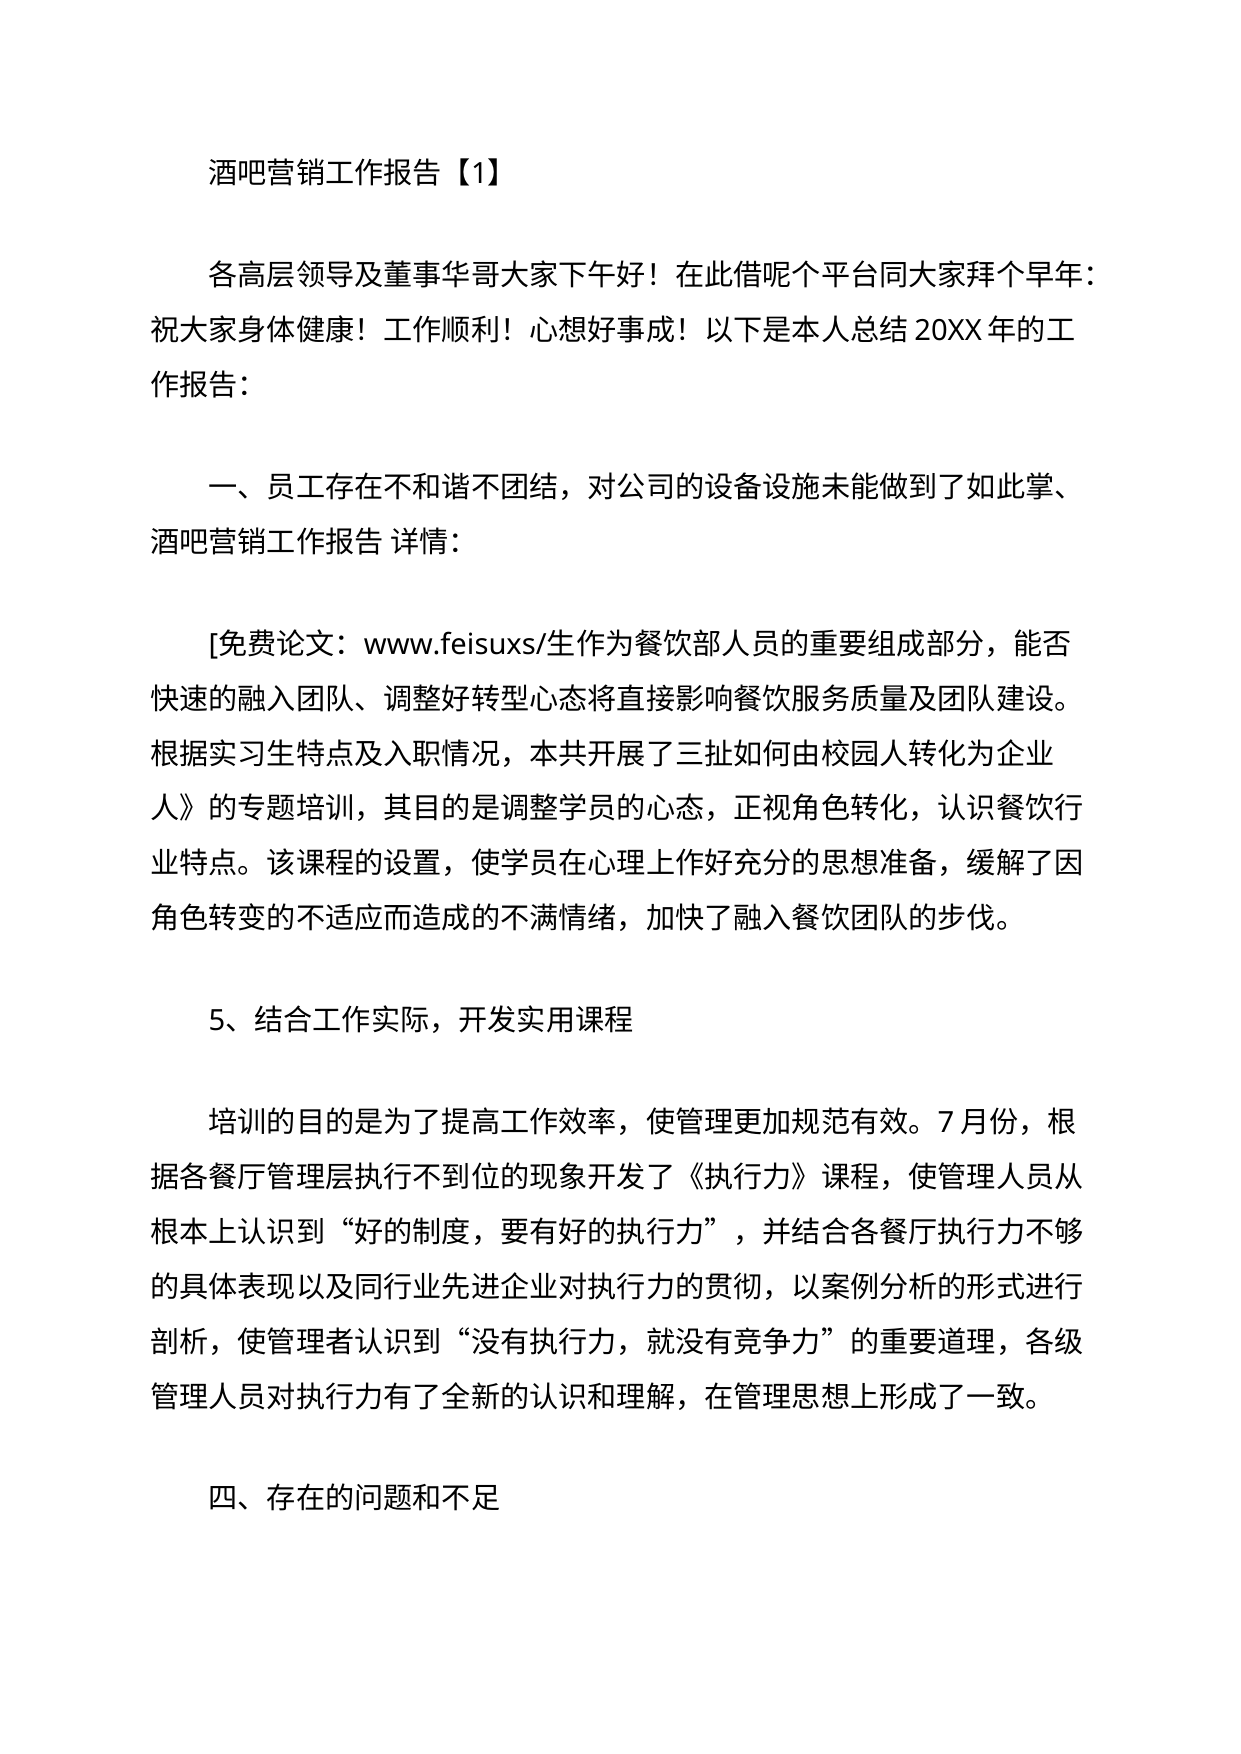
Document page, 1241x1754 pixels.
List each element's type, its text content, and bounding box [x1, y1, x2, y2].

text 一、员工存在不和谐不团结，对公司的设备设施未能做到了如此掌、酒吧营销工作报告 详情： [150, 464, 1090, 561]
text 四、存在的问题和不足 [150, 1475, 1090, 1517]
text [免费论文：www.feisuxs/生作为餐饮部人员的重要组成部分，能否快速的融入团队、调整好转型心态将直接影响餐饮服务质量及团队建设。根据实习生特点及入职情况，本共开展了三扯如何由校园人转化为企业人》的专题培训，其目的是调整学员的心态，正视角色转化，认识餐饮行业特点。该课程的设置，使学员在心理上作好充分的思想准备，缓解了因角色转变的不适应而造成的不满情绪，加快了融入餐饮团队的步伐。 [150, 620, 1090, 937]
text 5、结合工作实际，开发实用课程 [150, 997, 1090, 1039]
text 各高层领导及董事华哥大家下午好！在此借呢个平台同大家拜个早年：祝大家身体健康！工作顺利！心想好事成！以下是本人总结20XX年的工作报告： [150, 252, 1090, 404]
text 酒吧营销工作报告【1】 [150, 150, 1090, 192]
text 培训的目的是为了提高工作效率，使管理更加规范有效。7月份，根据各餐厅管理层执行不到位的现象开发了《执行力》课程，使管理人员从根本上认识到“好的制度，要有好的执行力”，并结合各餐厅执行力不够的具体表现以及同行业先进企业对执行力的贯彻，以案例分析的形式进行剖析，使管理者认识到“没有执行力，就没有竞争力”的重要道理，各级管理人员对执行力有了全新的认识和理解，在管理思想上形成了一致。 [150, 1099, 1090, 1416]
